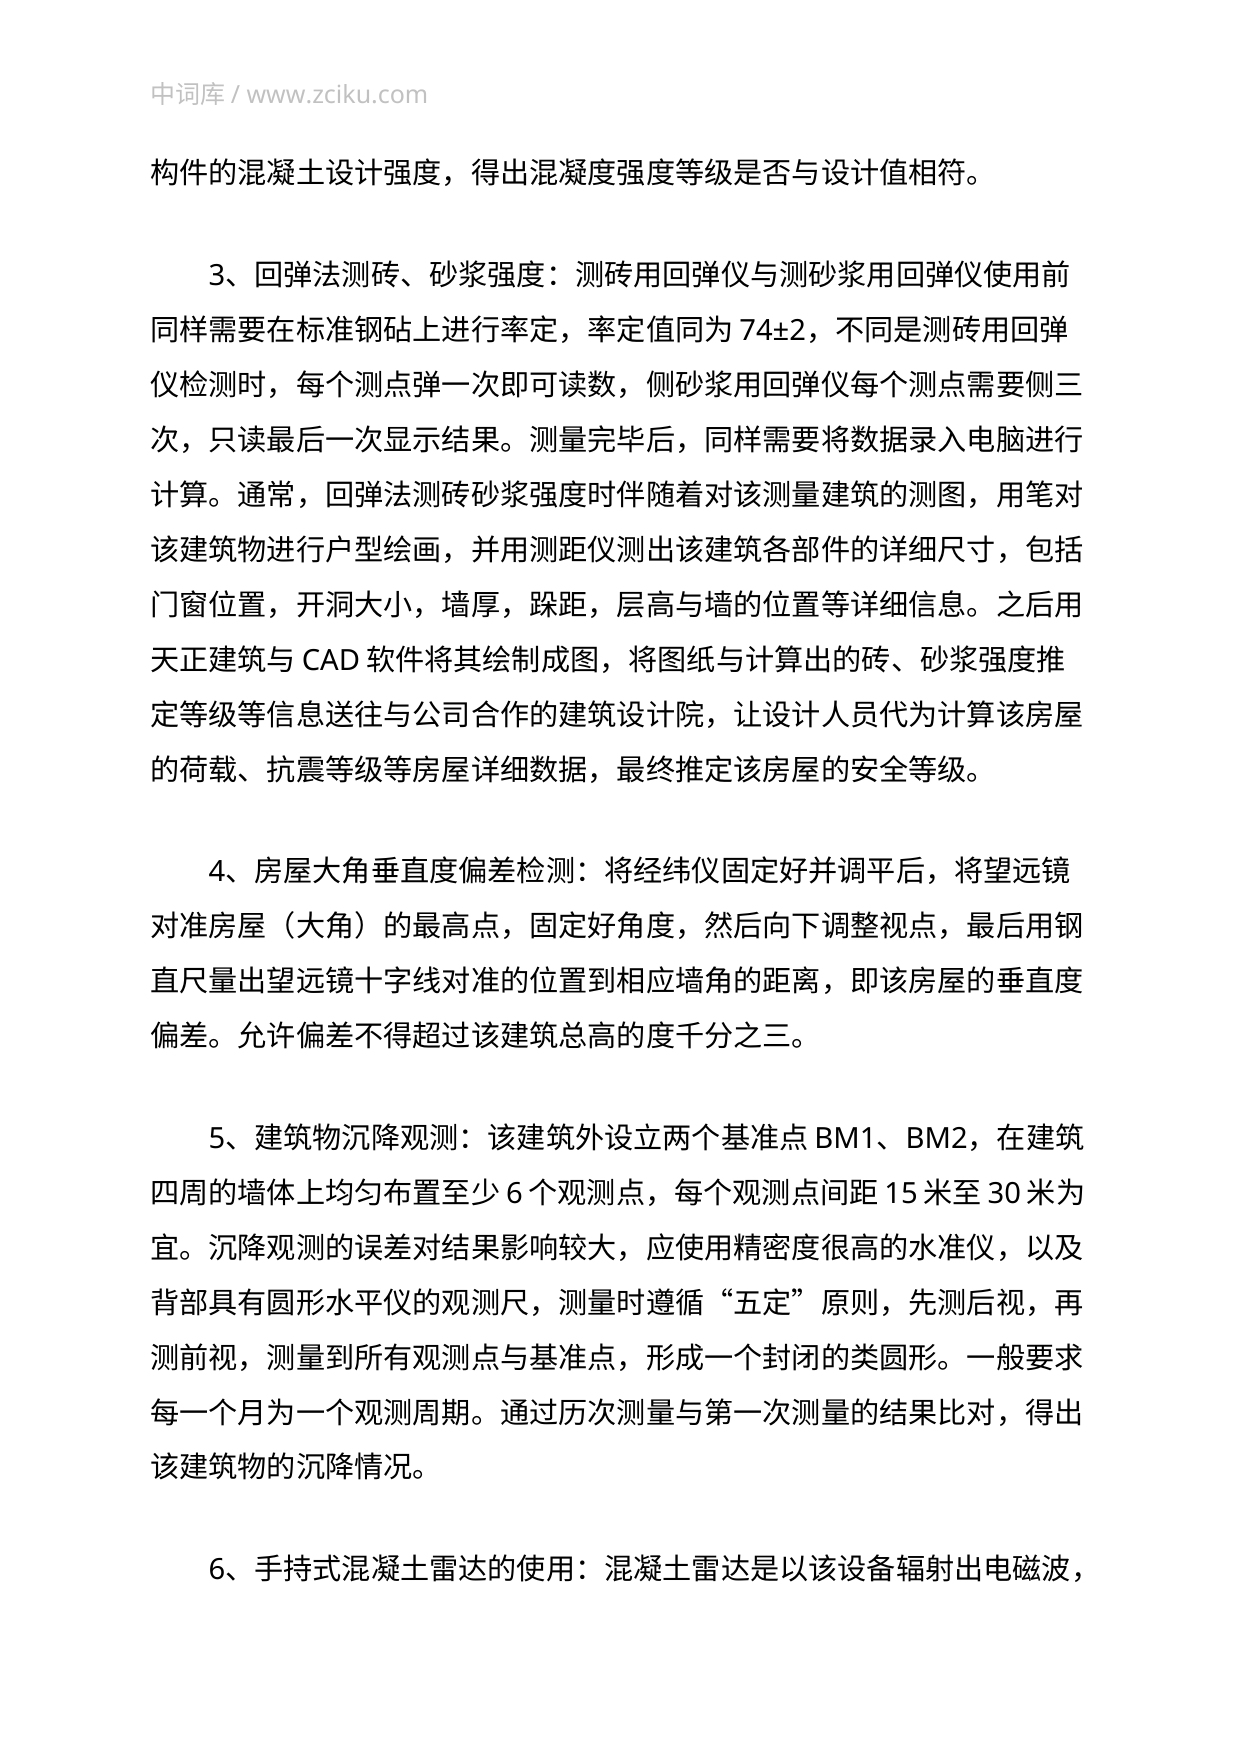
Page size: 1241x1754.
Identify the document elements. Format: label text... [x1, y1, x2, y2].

text 5、建筑物沉降观测：该建筑外设立两个基准点BM1、BM2，在建筑四周的墙体上均匀布置至少6个观测点，每个观测点间距15米至30米为宜。沉降观测的误差对结果影响较大，应使用精密度很高的水准仪，以及背部具有圆形水平仪的观测尺，测量时遵循“五定”原则，先测后视，再测前视，测量到所有观测点与基准点，形成一个封闭的类圆形。一般要求每一个月为一个观测周期。通过历次测量与第一次测量的结果比对，得出该建筑物的沉降情况。 [150, 1114, 1090, 1486]
text 4、房屋大角垂直度偏差检测：将经纬仪固定好并调平后，将望远镜对准房屋（大角）的最高点，固定好角度，然后向下调整视点，最后用钢直尺量出望远镜十字线对准的位置到相应墙角的距离，即该房屋的垂直度偏差。允许偏差不得超过该建筑总高的度千分之三。 [150, 848, 1090, 1055]
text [150, 1546, 1090, 1588]
text 3、回弹法测砖、砂浆强度：测砖用回弹仪与测砂浆用回弹仪使用前同样需要在标准钢砧上进行率定，率定值同为74±2，不同是测砖用回弹仪检测时，每个测点弹一次即可读数，侧砂浆用回弹仪每个测点需要侧三次，只读最后一次显示结果。测量完毕后，同样需要将数据录入电脑进行计算。通常，回弹法测砖砂浆强度时伴随着对该测量建筑的测图，用笔对该建筑物进行户型绘画，并用测距仪测出该建筑各部件的详细尺寸，包括门窗位置，开洞大小，墙厚，跺距，层高与墙的位置等详细信息。之后用天正建筑与CAD软件将其绘制成图，将图纸与计算出的砖、砂浆强度推定等级等信息送往与公司合作的建筑设计院，让设计人员代为计算该房屋的荷载、抗震等级等房屋详细数据，最终推定该房屋的安全等级。 [150, 252, 1090, 788]
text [150, 150, 1090, 192]
